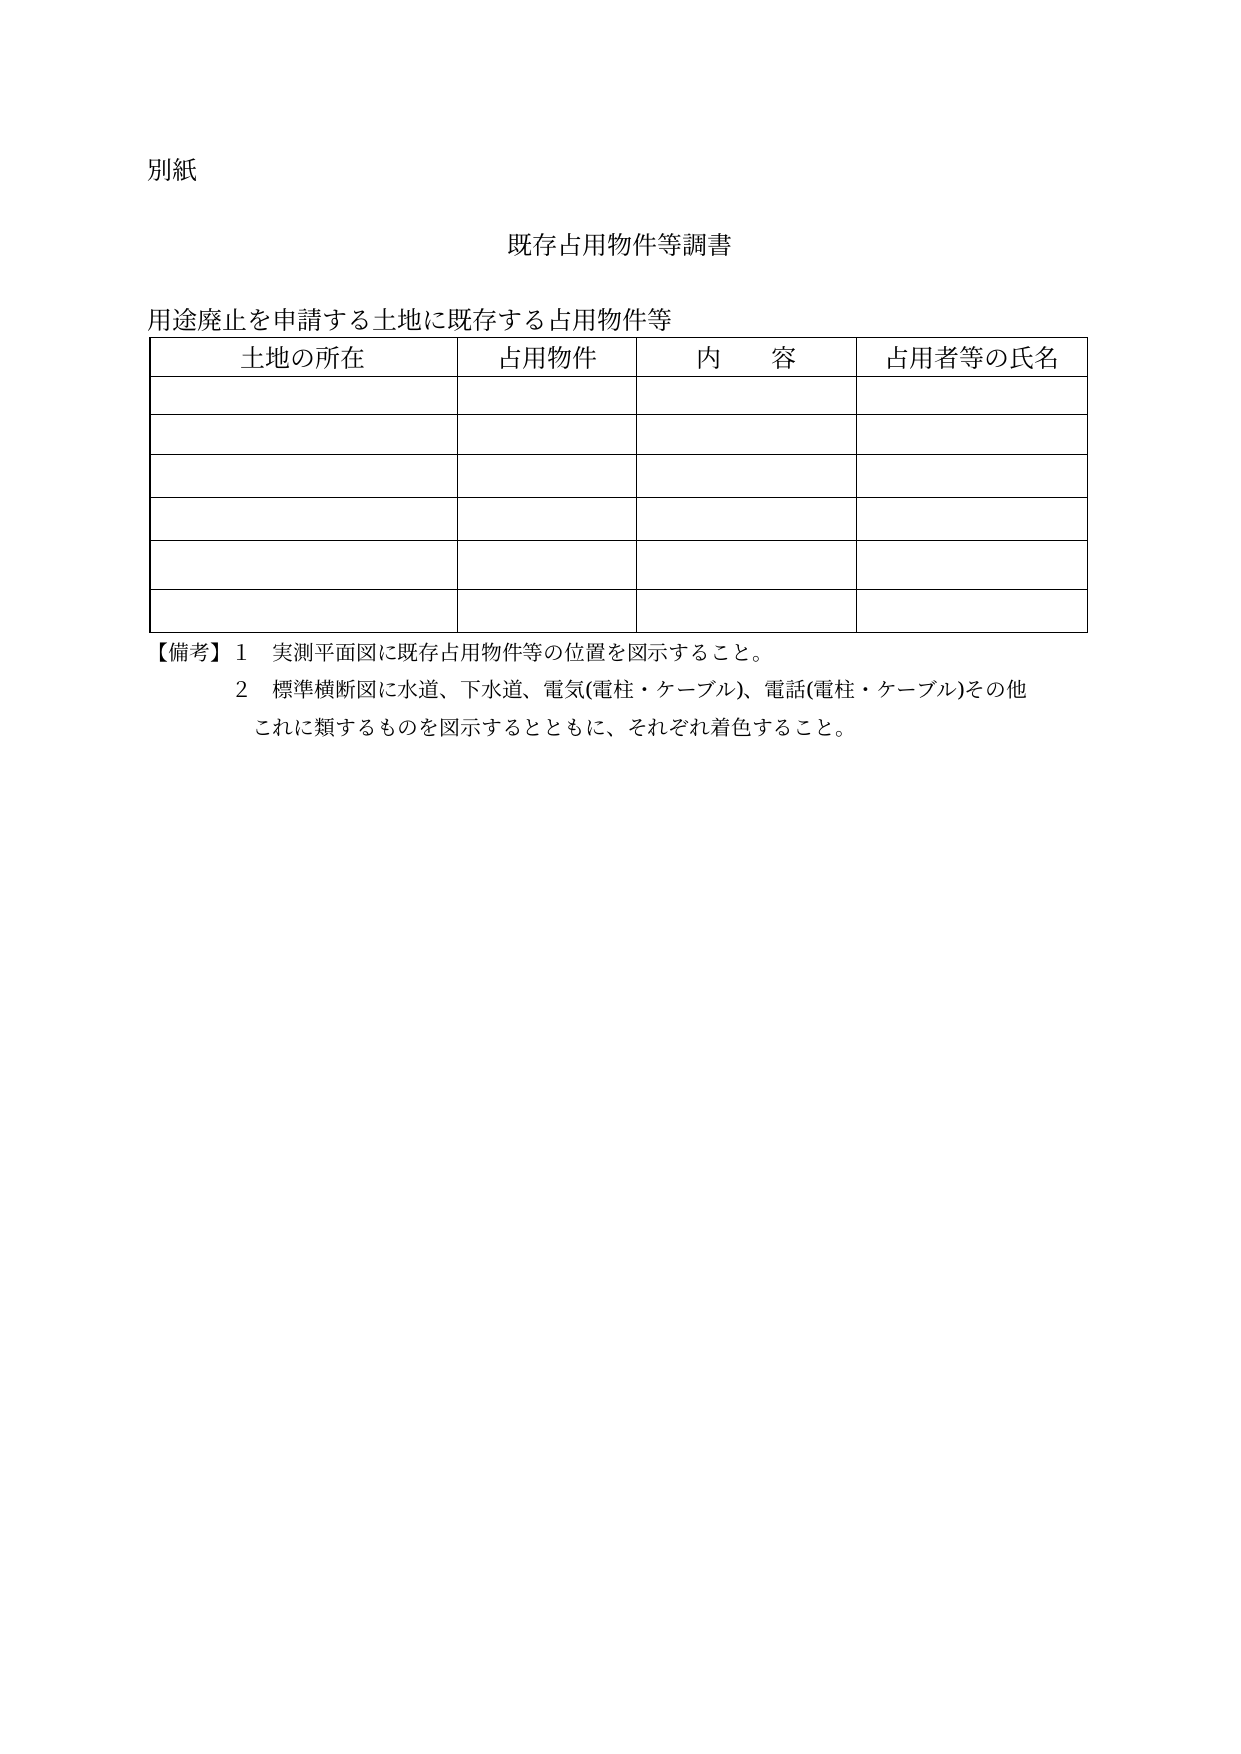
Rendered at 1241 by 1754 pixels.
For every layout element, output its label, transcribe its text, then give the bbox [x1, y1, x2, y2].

table_cell [151, 415, 457, 454]
text これに類するものを図示するとともに、それぞれ着色すること。 [148, 708, 1092, 745]
table_header 占用物件 [458, 338, 636, 376]
text 【備考】１ 実測平面図に既存占用物件等の位置を図示すること。 [148, 633, 1092, 670]
table_cell [637, 415, 856, 454]
table_cell [151, 541, 457, 588]
text ２ 標準横断図に水道、下水道、電気(電柱・ケーブル)、電話(電柱・ケーブル)その他 [148, 670, 1092, 708]
table_header 土地の所在 [151, 338, 457, 376]
table_cell [151, 498, 457, 540]
table_cell [857, 541, 1087, 588]
table_cell [458, 541, 636, 588]
table_cell [857, 590, 1087, 632]
text 既存占用物件等調書 [148, 225, 1092, 262]
text 別紙 [148, 150, 1092, 187]
table_cell [637, 590, 856, 632]
table_cell [151, 590, 457, 632]
table_cell [637, 541, 856, 588]
table_cell [151, 377, 457, 414]
table_header 占用者等の氏名 [857, 338, 1087, 376]
table_cell [857, 377, 1087, 414]
table_cell [637, 498, 856, 540]
text 用途廃止を申請する土地に既存する占用物件等 [148, 300, 1092, 337]
table_cell [458, 377, 636, 414]
table_cell [857, 415, 1087, 454]
table_cell [151, 455, 457, 497]
table_cell [637, 377, 856, 414]
table_cell [458, 498, 636, 540]
table_cell [857, 455, 1087, 497]
table_cell [458, 590, 636, 632]
table_cell [458, 455, 636, 497]
table_header 内 容 [637, 338, 856, 376]
table_cell [458, 415, 636, 454]
table_cell [637, 455, 856, 497]
table_cell [857, 498, 1087, 540]
